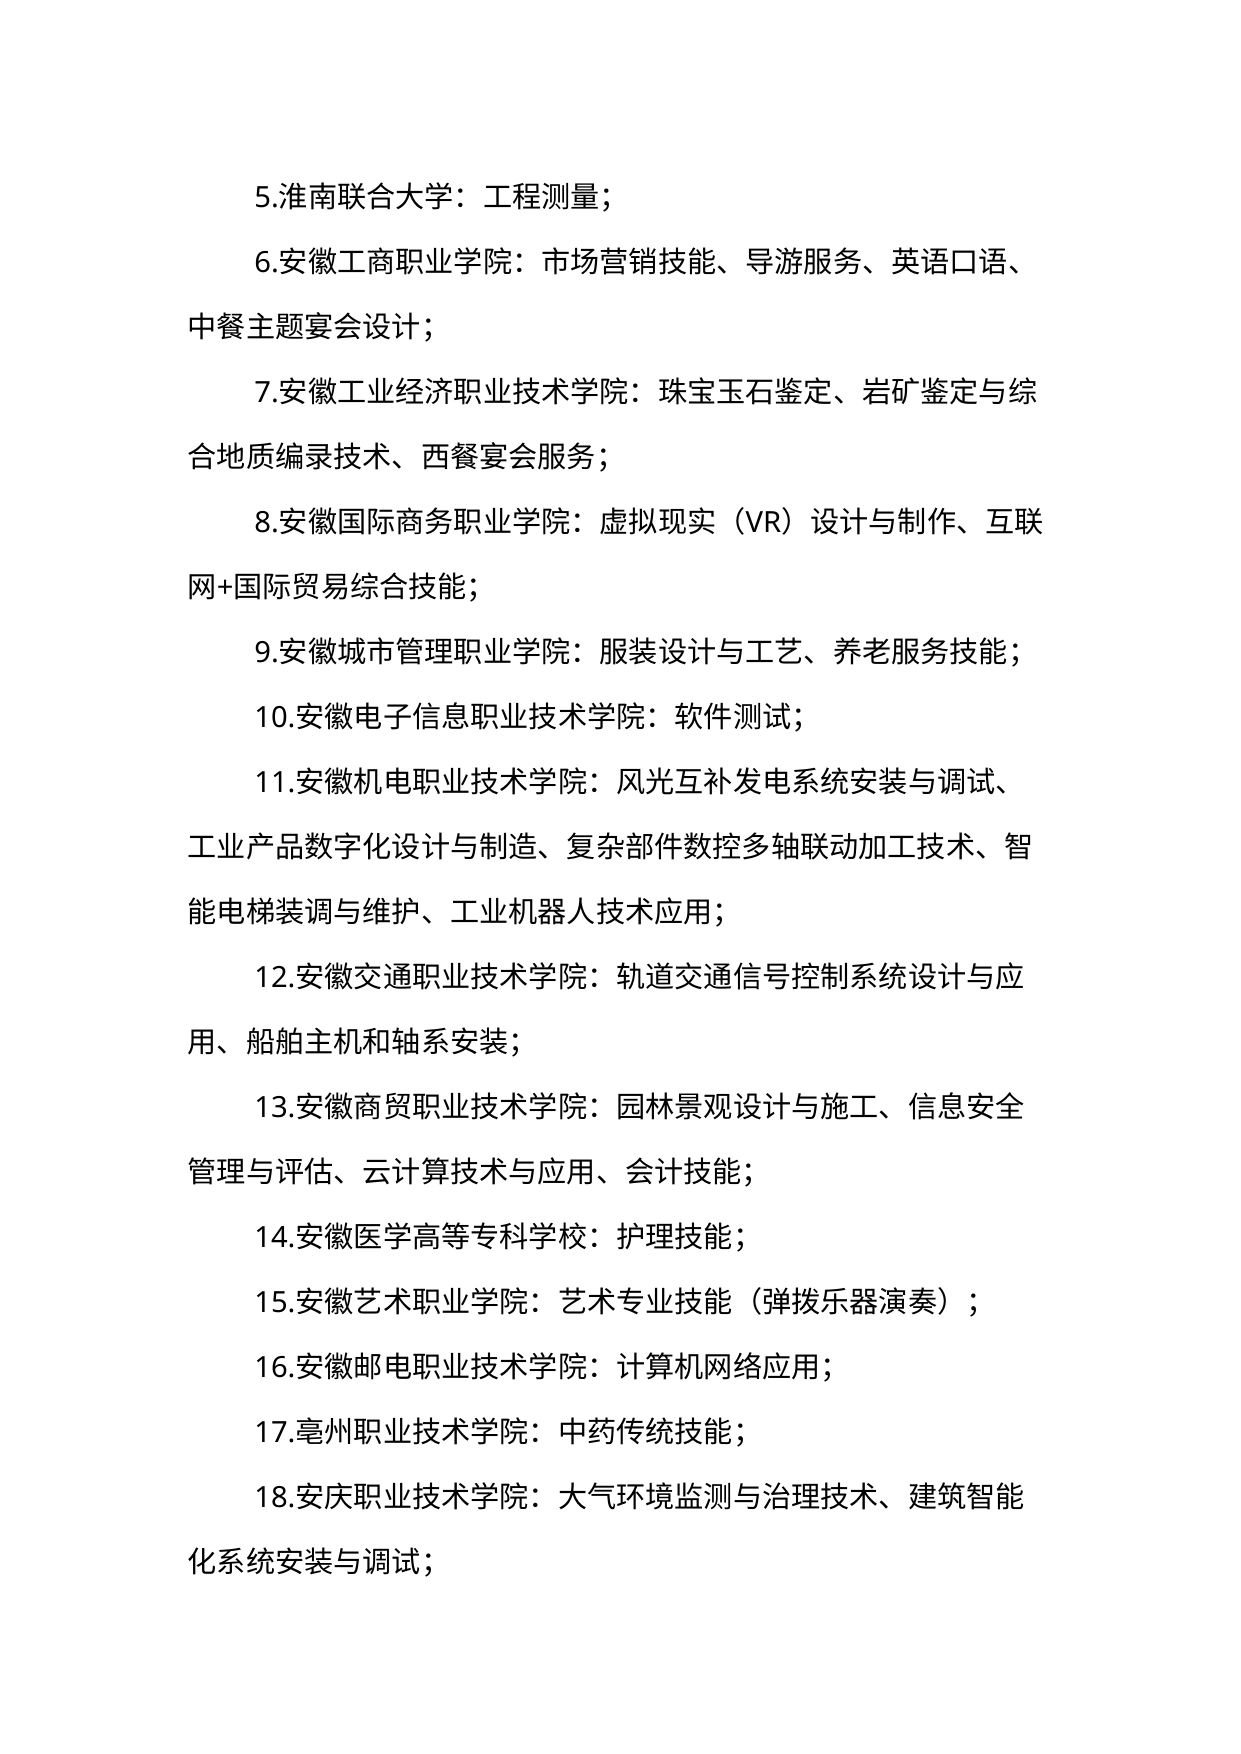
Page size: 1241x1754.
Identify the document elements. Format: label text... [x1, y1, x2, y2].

text 8.安徽国际商务职业学院：虚拟现实（VR）设计与制作、互联网+国际贸易综合技能； [187, 487, 1053, 617]
text 11.安徽机电职业技术学院：风光互补发电系统安装与调试、工业产品数字化设计与制造、复杂部件数控多轴联动加工技术、智能电梯装调与维护、工业机器人技术应用； [187, 747, 1053, 942]
text 12.安徽交通职业技术学院：轨道交通信号控制系统设计与应用、船舶主机和轴系安装； [187, 942, 1053, 1072]
text 9.安徽城市管理职业学院：服装设计与工艺、养老服务技能； [187, 617, 1053, 682]
text 10.安徽电子信息职业技术学院：软件测试； [187, 682, 1053, 747]
text 18.安庆职业技术学院：大气环境监测与治理技术、建筑智能化系统安装与调试； [187, 1462, 1053, 1592]
text 16.安徽邮电职业技术学院：计算机网络应用； [187, 1332, 1053, 1397]
text 6.安徽工商职业学院：市场营销技能、导游服务、英语口语、中餐主题宴会设计； [187, 227, 1053, 357]
text 14.安徽医学高等专科学校：护理技能； [187, 1202, 1053, 1267]
text 15.安徽艺术职业学院：艺术专业技能（弹拨乐器演奏）； [187, 1267, 1053, 1332]
text 5.淮南联合大学：工程测量； [187, 162, 1053, 227]
text 7.安徽工业经济职业技术学院：珠宝玉石鉴定、岩矿鉴定与综合地质编录技术、西餐宴会服务； [187, 357, 1053, 487]
text 13.安徽商贸职业技术学院：园林景观设计与施工、信息安全管理与评估、云计算技术与应用、会计技能； [187, 1072, 1053, 1202]
text 17.亳州职业技术学院：中药传统技能； [187, 1397, 1053, 1462]
